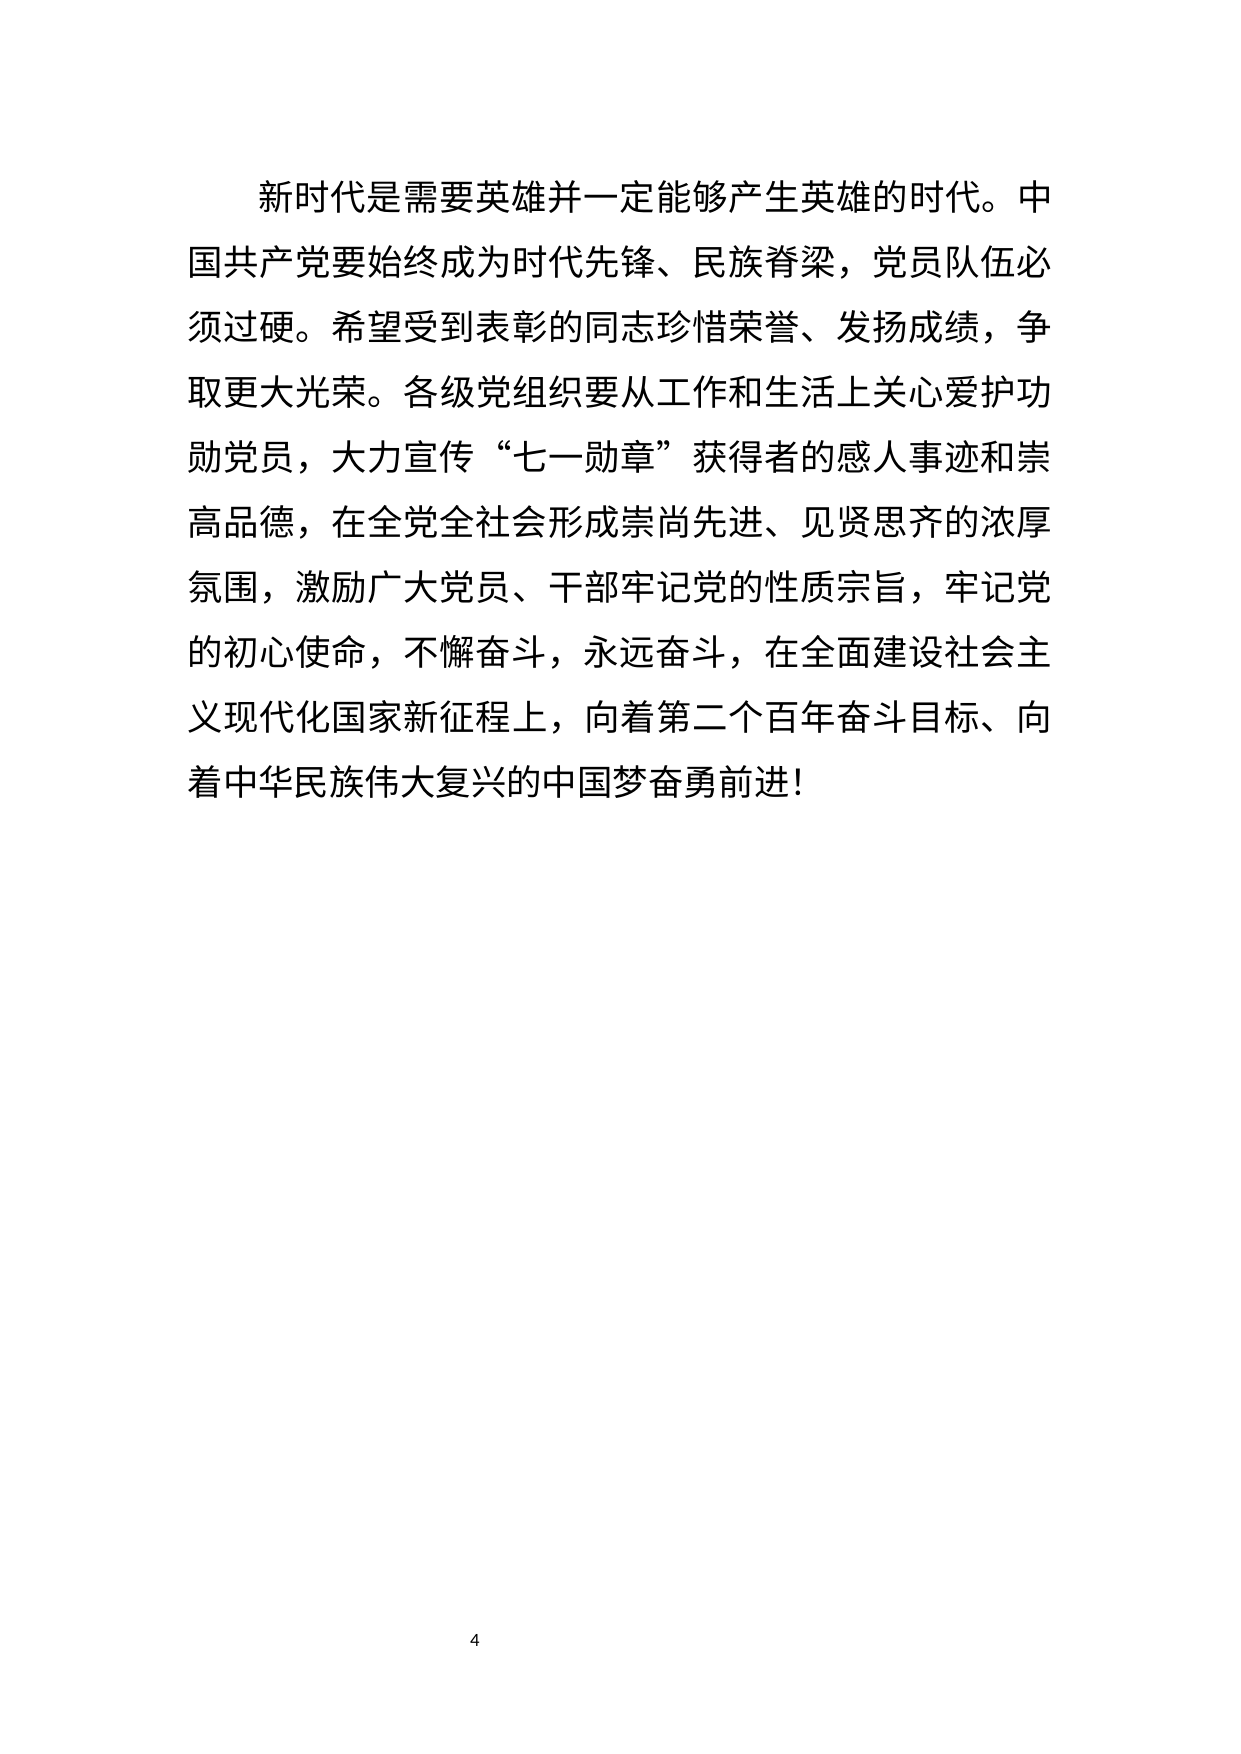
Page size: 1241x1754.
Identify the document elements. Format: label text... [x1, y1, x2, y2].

text 新时代是需要英雄并一定能够产生英雄的时代。中国共产党要始终成为时代先锋、民族脊梁，党员队伍必须过硬。希望受到表彰的同志珍惜荣誉、发扬成绩，争取更大光荣。各级党组织要从工作和生活上关心爱护功勋党员，大力宣传“七一勋章”获得者的感人事迹和崇高品德，在全党全社会形成崇尚先进、见贤思齐的浓厚氛围，激励广大党员、干部牢记党的性质宗旨，牢记党的初心使命，不懈奋斗，永远奋斗，在全面建设社会主义现代化国家新征程上，向着第二个百年奋斗目标、向着中华民族伟大复兴的中国梦奋勇前进！ [187, 162, 1053, 812]
